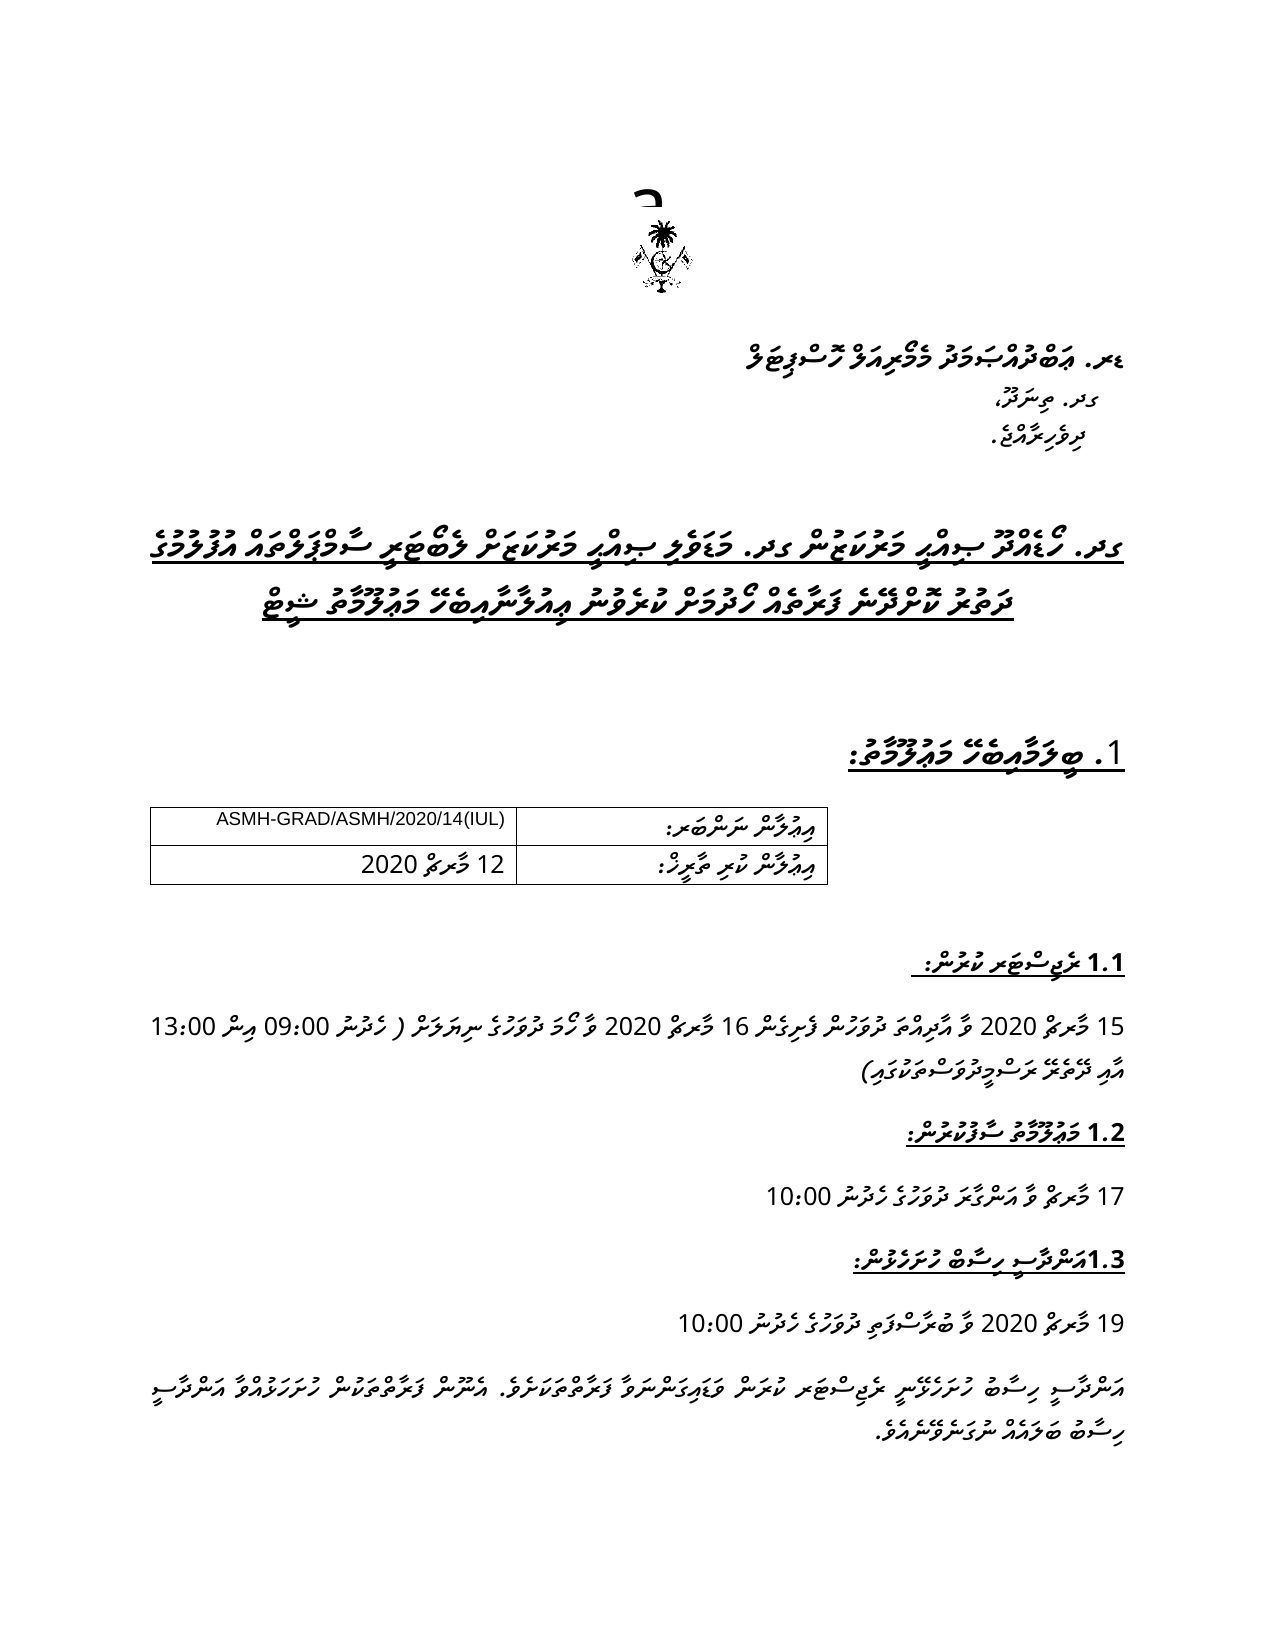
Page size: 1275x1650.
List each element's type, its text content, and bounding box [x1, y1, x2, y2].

text ގދ. ތިނަދޫ، [150, 380, 1125, 417]
text އަންދާސީ ހިސާބު ހުށަހެޅޭނީ ރެޖިސްޓަރ ކުރަން ވަޑައިގަންނަވާ ފަރާތްތަކަށެވެ. އެނޫން ފަރާތްތަކުން ހުށަހަޅުއްވާ އަންދާސީ ހިސާބު ބަލައެއް ނުގަނެވޭނެއެވެ. [150, 1369, 1125, 1449]
text 1.2 މަޢުލޫމާތު ސާފުކުރުން: [150, 1115, 1125, 1152]
text a [150, 150, 1125, 252]
text 15 މާރޗް 2020 ވާ އާދިއްތަ ދުވަހުން ފެށިގެން 16 މާރޗް 2020 ވާ ހޯމަ ދުވަހުގެ ނިޔަލަށް ( ހެދުނު 09:00 އިން 13:00 އާއި ދޭތެރޭ ރަސްމީދުވަސްތަކުގައި) [150, 1008, 1125, 1088]
text 1.3އަންދާސީ ހިސާބް ހުށަހެޅުން: [150, 1242, 1125, 1279]
table_header (IUL)ASMH-GRAD/ASMH/2020/14 [151, 808, 516, 845]
text 1. ބީލަމާއިބެހޭ މަޢުލޫމާތު: [150, 729, 1125, 779]
text 17 މާރޗް ވާ އަންގާރަ ދުވަހުގެ ހެދުނު 10:00 [150, 1178, 1125, 1216]
text ޑރ. ޢަބްދުއްޞަމަދު މެމޯރިއަލް ހޮސްޕިޓަލް [150, 336, 1125, 380]
table_cell އިޢުލާން ކުރި ތާރީޚް: [517, 846, 827, 884]
table_header އިޢުލާން ނަންބަރ: [517, 808, 827, 845]
text ގދ. ހޯޑެއްދޫ ޞިއްޙީ މަރުކަޒުން ގދ. މަޑަވެލި ޞިއްޙީ މަރުކަޒަށް ލެބޯޓަރީ ސާމްޕަލްތައް އުފުލުމުގެ ދަތުރު ކޮށްދޭނެ ފަރާތެއް ހޯދުމަށް ކުރެވުނު ޢިއުލާނާއިބެހޭ މަޢުލޫމާތު ޝީޓް [150, 521, 1125, 628]
text ދިވެހިރާއްޖެ. [150, 417, 1125, 454]
table_cell 12 މާރޗް 2020 [151, 846, 516, 884]
text 1.1 ރެޖިސްޓަރ ކުރުން: [150, 945, 1125, 982]
picture [621, 207, 699, 301]
text 19 މާރޗް 2020 ވާ ބުރާސްފަތި ދުވަހުގެ ހެދުނު 10:00 [150, 1306, 1125, 1343]
